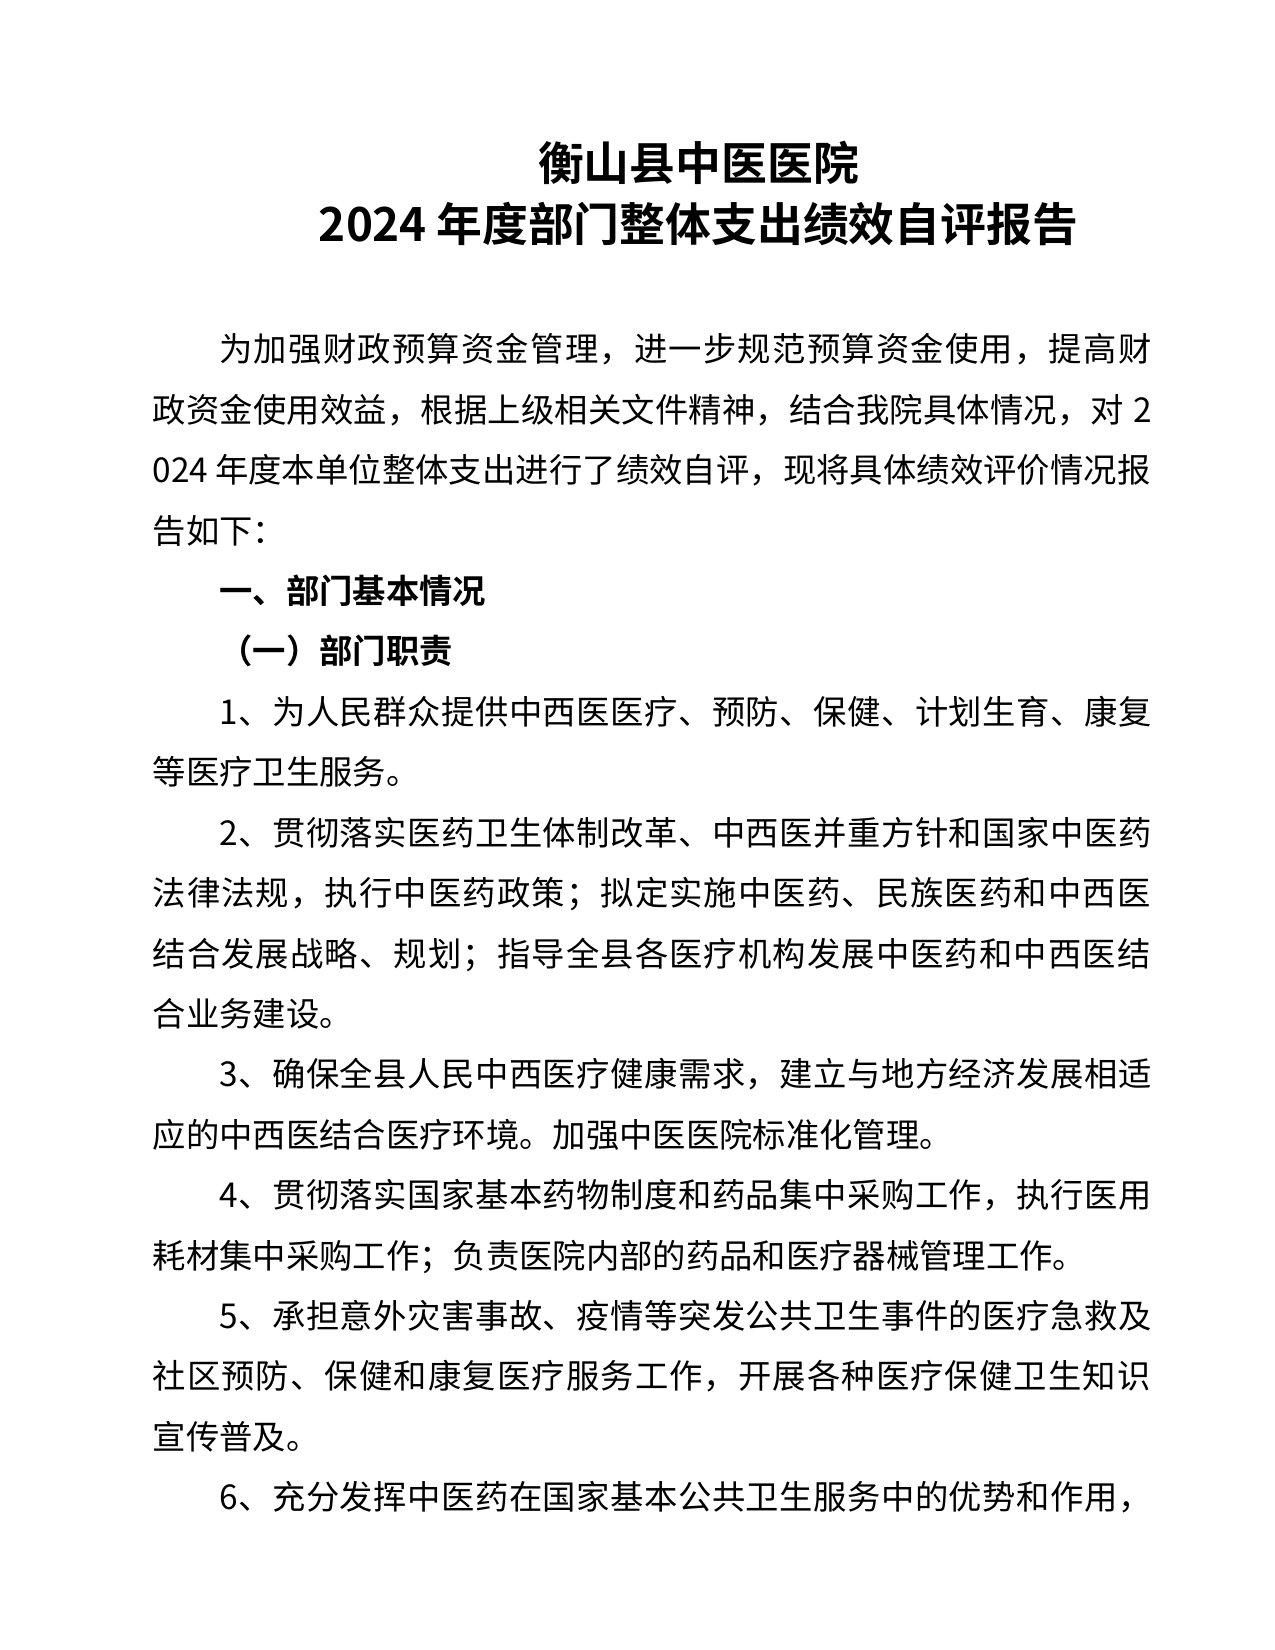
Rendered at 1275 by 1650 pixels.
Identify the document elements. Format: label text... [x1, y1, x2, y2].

text （一）部门职责 [152, 616, 1152, 676]
text 5、承担意外灾害事故、疫情等突发公共卫生事件的医疗急救及社区预防、保健和康复医疗服务工作，开展各种医疗保健卫生知识宣传普及。 [152, 1280, 1152, 1461]
text 为加强财政预算资金管理，进一步规范预算资金使用，提高财政资金使用效益，根据上级相关文件精神，结合我院具体情况，对2024年度本单位整体支出进行了绩效自评，现将具体绩效评价情况报告如下： [152, 313, 1152, 555]
text 1、为人民群众提供中西医医疗、预防、保健、计划生育、康复等医疗卫生服务。 [152, 676, 1152, 797]
text 3、确保全县人民中西医疗健康需求，建立与地方经济发展相适应的中西医结合医疗环境。加强中医医院标准化管理。 [152, 1038, 1152, 1159]
text 衡山县中医医院 [152, 132, 1152, 193]
text 一、部门基本情况 [152, 555, 1152, 616]
text 2、贯彻落实医药卫生体制改革、中西医并重方针和国家中医药法律法规，执行中医药政策；拟定实施中医药、民族医药和中西医结合发展战略、规划；指导全县各医疗机构发展中医药和中西医结合业务建设。 [152, 797, 1152, 1038]
text 4、贯彻落实国家基本药物制度和药品集中采购工作，执行医用耗材集中采购工作；负责医院内部的药品和医疗器械管理工作。 [152, 1159, 1152, 1280]
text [152, 1461, 1152, 1522]
text 2024年度部门整体支出绩效自评报告 [152, 193, 1152, 253]
